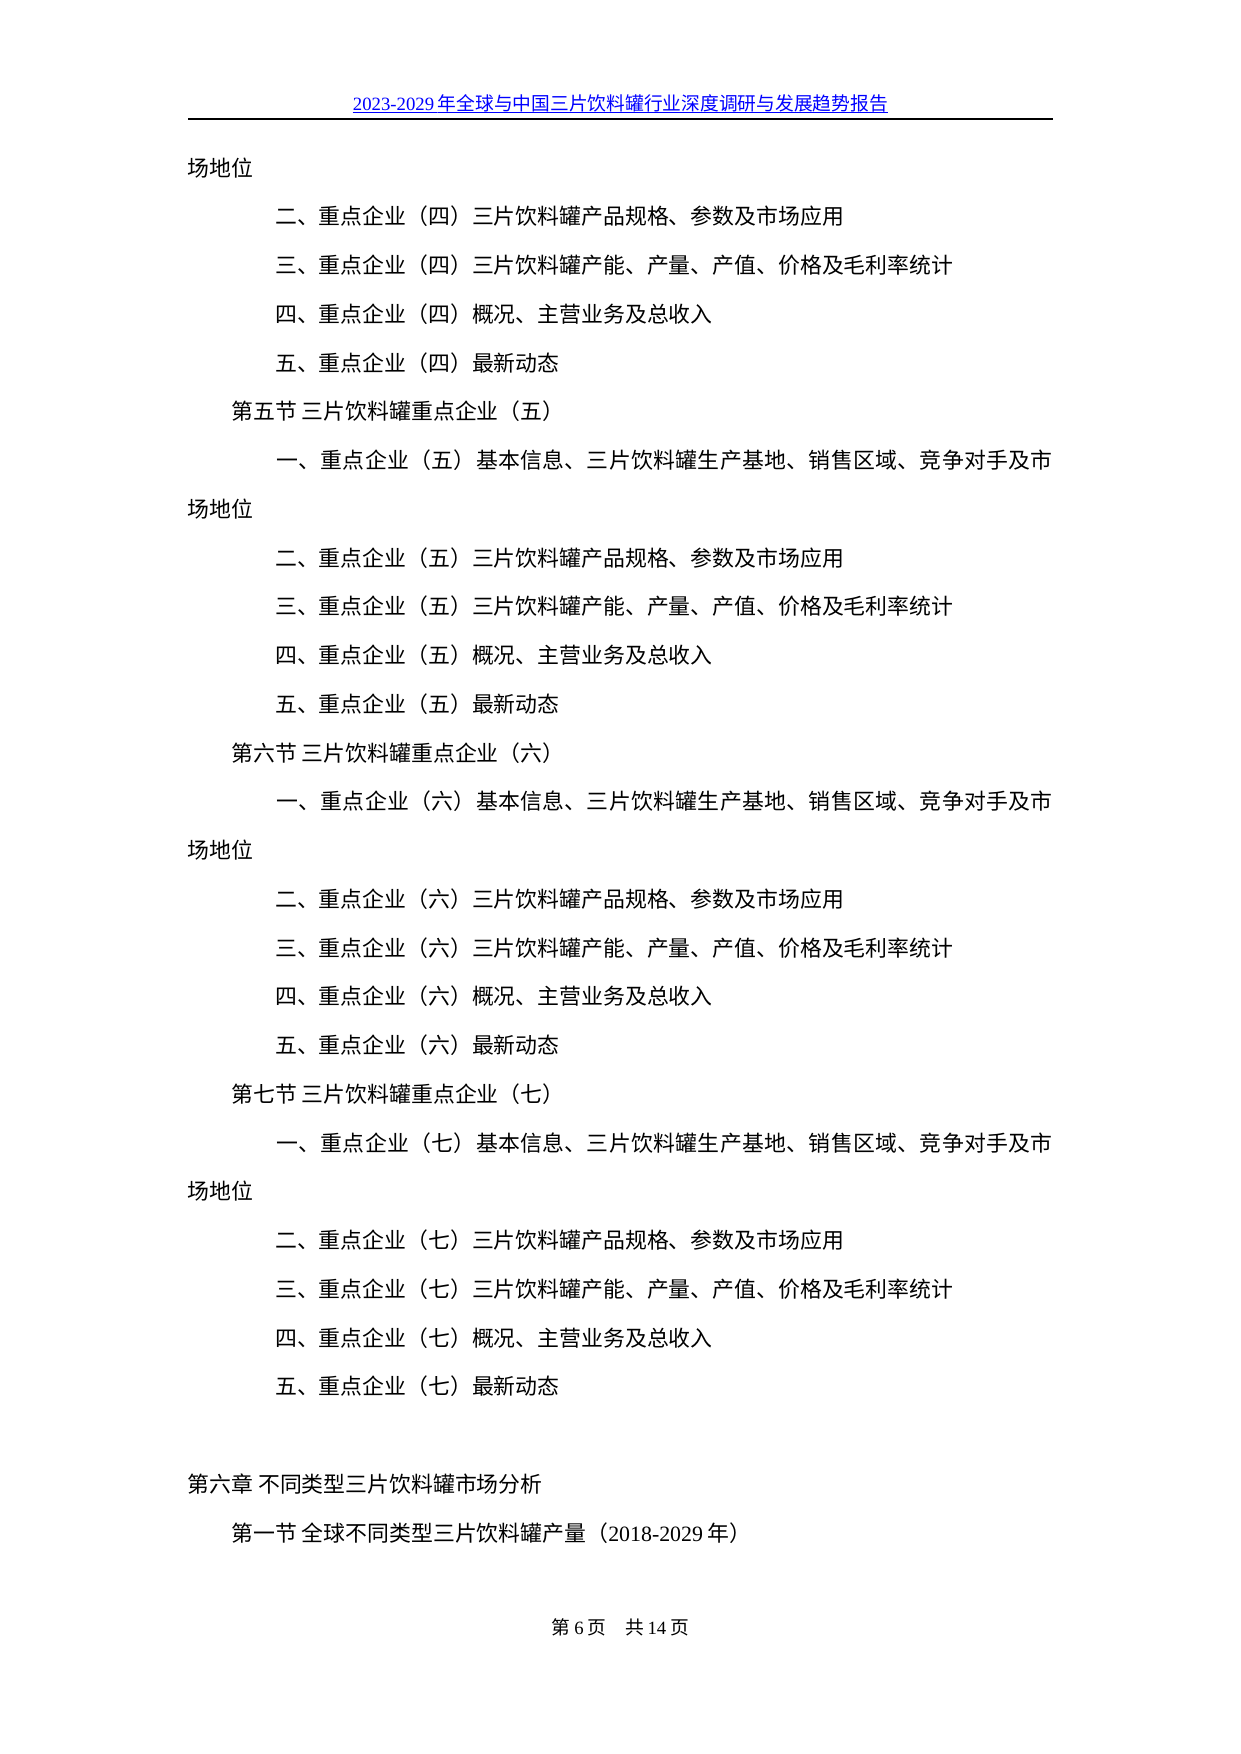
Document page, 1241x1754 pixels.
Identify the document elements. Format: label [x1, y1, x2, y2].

text [187, 150, 1053, 1548]
